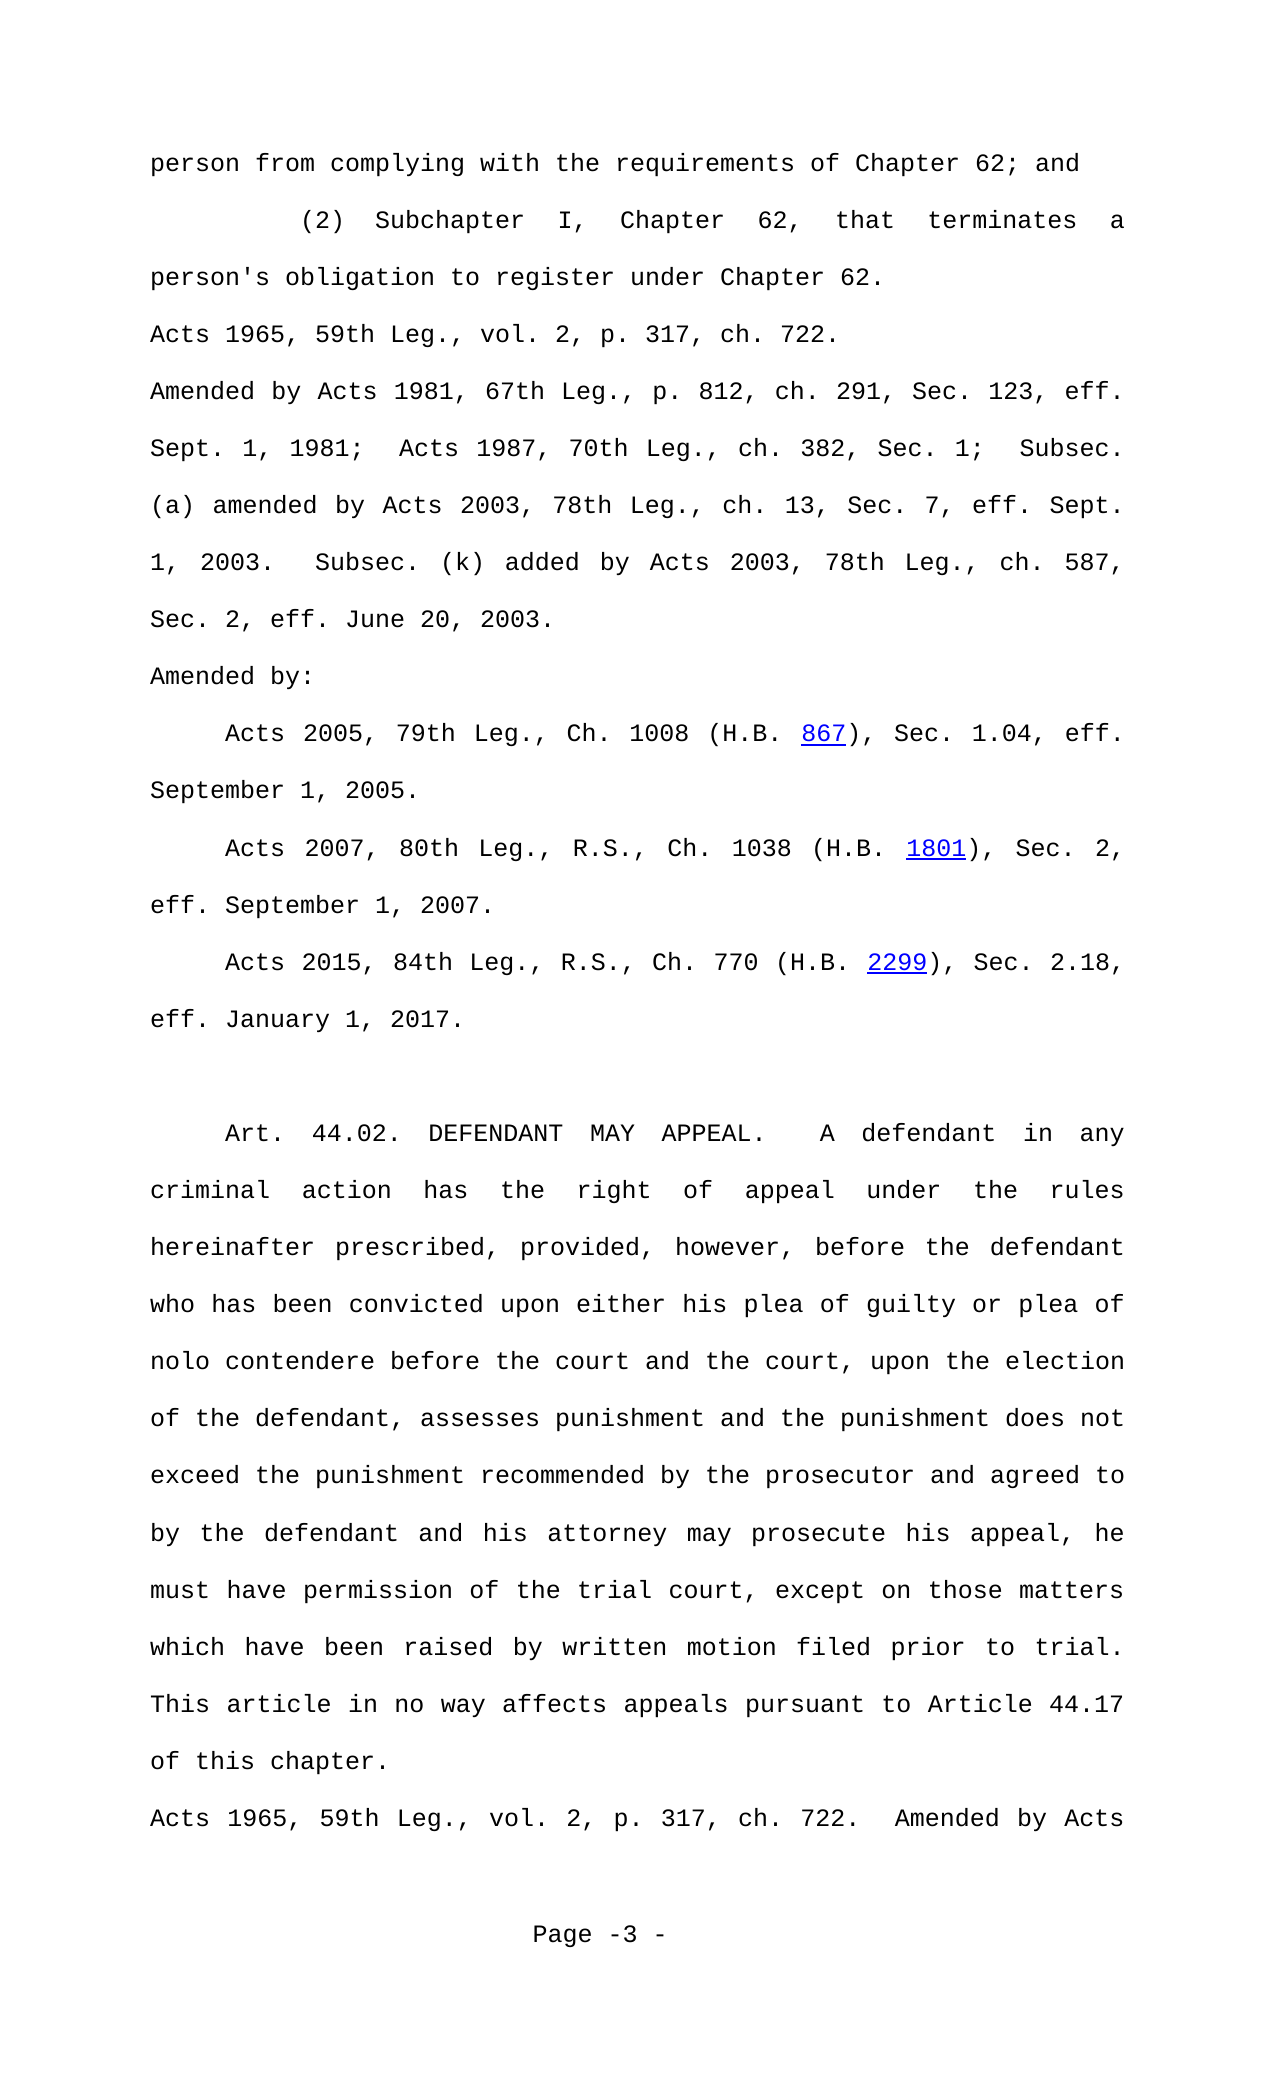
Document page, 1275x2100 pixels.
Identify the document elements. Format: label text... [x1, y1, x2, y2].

text (2) Subchapter I, Chapter 62, that terminates a person's obligation to register under Chapter 62. [150, 207, 1125, 293]
text Acts 2005, 79th Leg., Ch. 1008 (H.B. 867), Sec. 1.04, eff. September 1, 2005. [150, 721, 1125, 806]
text Acts 1965, 59th Leg., vol. 2, p. 317, ch. 722. [150, 321, 1125, 350]
text Acts 1965, 59th Leg., vol. 2, p. 317, ch. 722. Amended by Acts 1977, 65th Leg., p. 940, ch. 351, Sec. 1, eff. Aug. 29, 1977. [150, 1805, 1125, 1834]
text Acts 2007, 80th Leg., R.S., Ch. 1038 (H.B. 1801), Sec. 2, eff. September 1, 2007. [150, 835, 1125, 921]
text Amended by Acts 1981, 67th Leg., p. 812, ch. 291, Sec. 123, eff. Sept. 1, 1981; Acts 1987, 70th Leg., ch. 382, Sec. 1; Subsec. (a) amended by Acts 2003, 78th Leg., ch. 13, Sec. 7, eff. Sept. 1, 2003. Subsec. (k) added by Acts 2003, 78th Leg., ch. 587, Sec. 2, eff. June 20, 2003. [150, 378, 1125, 635]
text Amended by: [150, 664, 1125, 692]
text (1) Subchapter G or H, Chapter 62, that exempts a person from complying with the requirements of Chapter 62; and [150, 150, 1125, 178]
text Acts 2015, 84th Leg., R.S., Ch. 770 (H.B. 2299), Sec. 2.18, eff. January 1, 2017. [150, 949, 1125, 1035]
